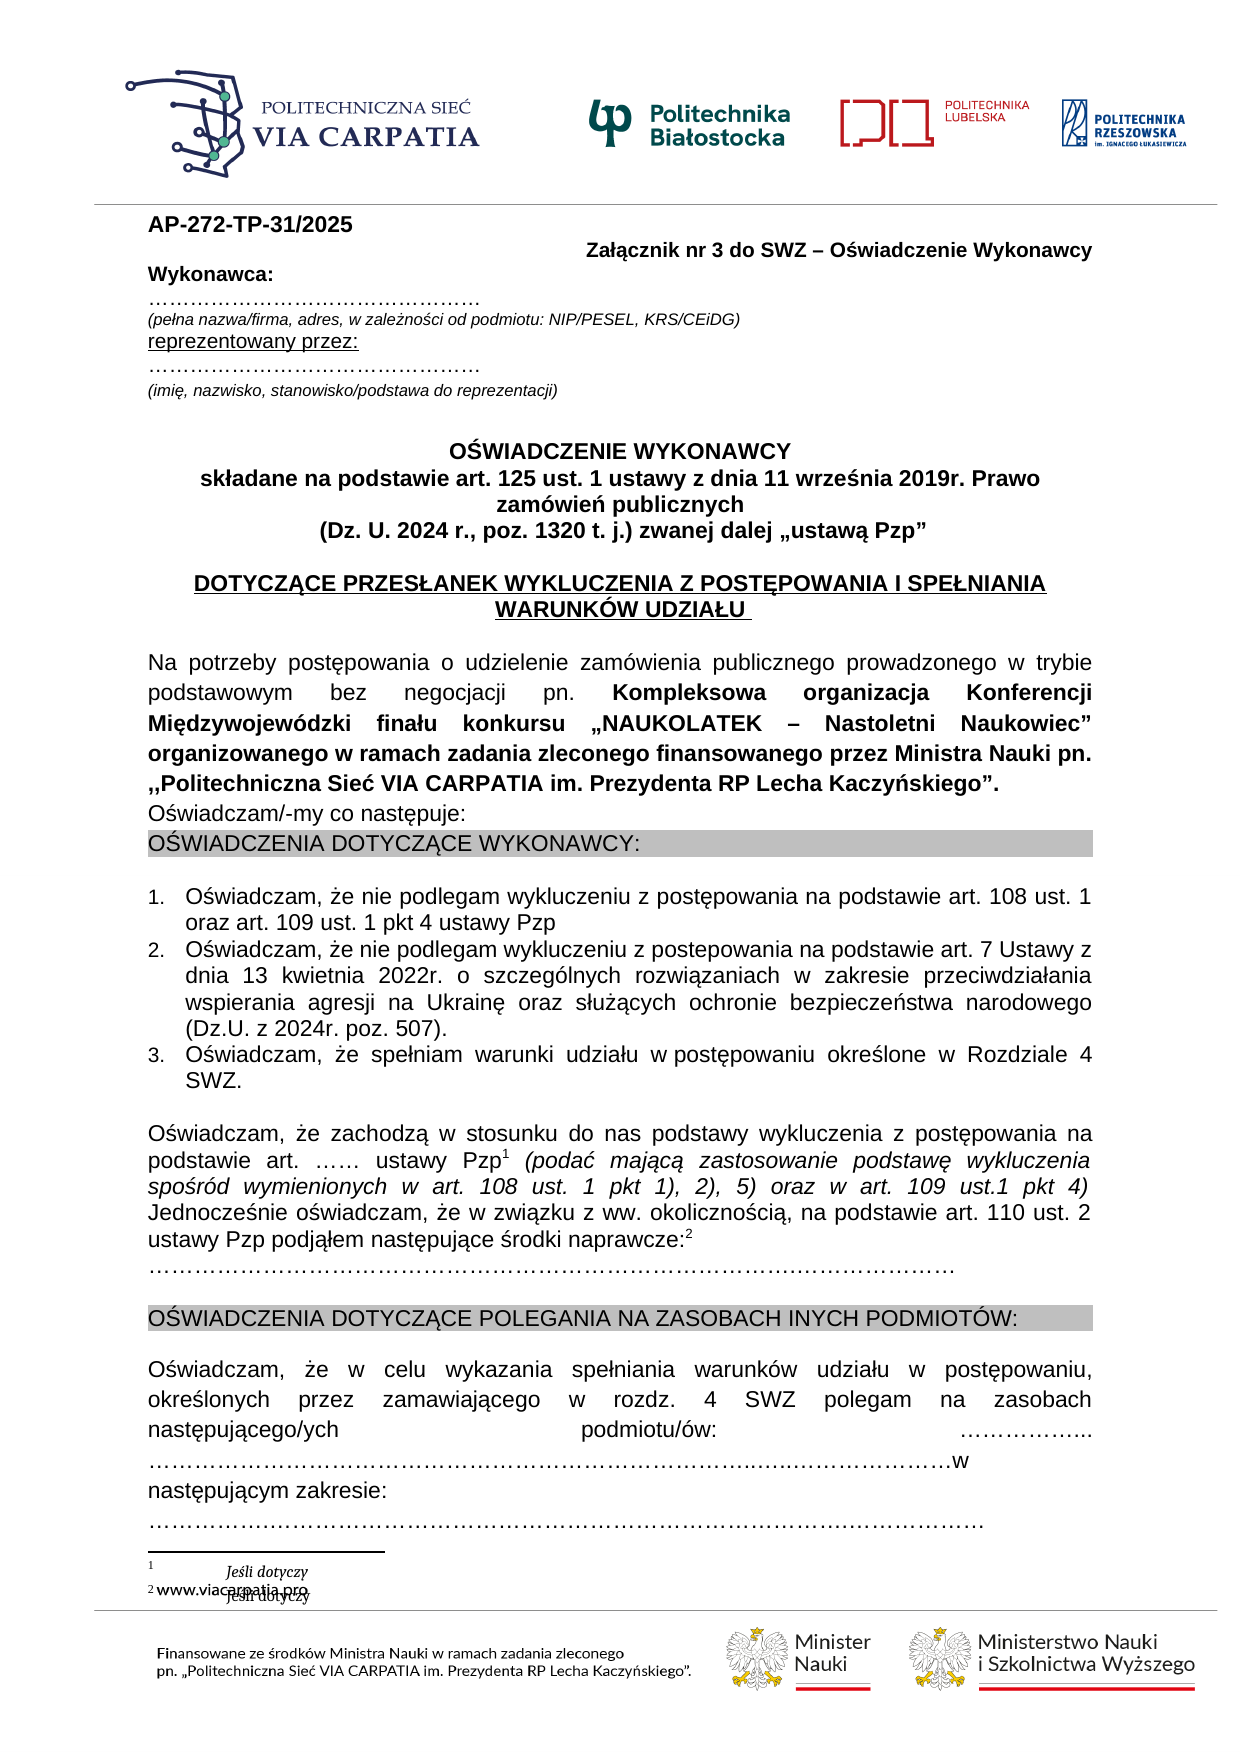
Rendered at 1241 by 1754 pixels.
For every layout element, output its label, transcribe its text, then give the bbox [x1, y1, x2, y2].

list Oświadczam, że spełniam warunki udziału w postępowaniu określone w Rozdziale 4 SWZ. [148, 1041, 1093, 1094]
text DOTYCZĄCE PRZESŁANEK WYKLUCZENIA Z POSTĘPOWANIA I SPEŁNIANIA WARUNKÓW UDZIAŁU [148, 570, 1093, 623]
list Oświadczam, że nie podlegam wykluczeniu z postępowania na podstawie art. 108 ust. 1 oraz art. 109 ust. 1 pkt 4 ustawy Pzp [148, 883, 1093, 936]
text Oświadczam/-my co następuje: [148, 800, 1093, 826]
picture [0, 0, 1241, 1752]
text AP-272-TP-31/2025 [148, 211, 1093, 238]
text reprezentowany przez: [148, 329, 1093, 353]
text ………………………………………… [148, 353, 517, 377]
text …………….………………………………………………………………….……………… [148, 1507, 1093, 1533]
text OŚWIADCZENIE WYKONAWCY [148, 438, 1093, 464]
list Oświadczam, że nie podlegam wykluczeniu z postepowania na podstawie art. 7 Ustawy z dnia 13 kwietnia 2022r. o szczególnych rozwiązaniach w zakresie przeciwdziałania wspierania agresji na Ukrainę oraz służących ochronie bezpieczeństwa narodowego (Dz.U. z 2024r. poz. 507). [148, 936, 1093, 1041]
text składane na podstawie art. 125 ust. 1 ustawy z dnia 11 września 2019r. Prawo zamówień publicznych [148, 464, 1093, 517]
text Załącznik nr 3 do SWZ – Oświadczenie Wykonawcy [148, 238, 1093, 262]
text Na potrzeby postępowania o udzielenie zamówienia publicznego prowadzonego w trybie podstawowym bez negocjacji pn. Kompleksowa organizacja Konferencji Międzywojewódzki finału konkursu „NAUKOLATEK – Nastoletni Naukowiec” organizowanego w ramach zadania zleconego finansowanego przez Ministra Nauki pn. ,,Politechniczna Sieć VIA CARPATIA im. Prezydenta RP Lecha Kaczyńskiego”. [148, 649, 1093, 796]
text Wykonawca: [148, 262, 1093, 286]
text Oświadczam, że zachodzą w stosunku do nas podstawy wykluczenia z postępowania na podstawie art. …… ustawy Pzp (podać mającą zastosowanie podstawę wykluczenia spośród wymienionych w art. 108 ust. 1 pkt 1), 2), 5) oraz w art. 109 ust.1 pkt 4) Jednocześnie oświadczam, że w związku z ww. okolicznością, na podstawie art. 110 ust. 2 ustawy Pzp podjąłem następujące środki naprawcze: [148, 1120, 1093, 1252]
text Oświadczam, że w celu wykazania spełniania warunków udziału w postępowaniu, określonych przez zamawiającego w rozdz. 4 SWZ polegam na zasobach następującego/ych podmiotu/ów: ……………...……………………………………………………………………..…..…………………w następującym zakresie: [148, 1356, 1093, 1503]
text (Dz. U. 2024 r., poz. 1320 t. j.) zwanej dalej „ustawą Pzp” [148, 517, 1093, 544]
text (imię, nazwisko, stanowisko/podstawa do reprezentacji) [148, 381, 1093, 400]
text OŚWIADCZENIA DOTYCZĄCE WYKONAWCY: [148, 830, 1093, 857]
text ………………………………………………………………………….………………… [148, 1252, 1093, 1278]
text (pełna nazwa/firma, adres, w zależności od podmiotu: NIP/PESEL, KRS/CEiDG) [148, 309, 1093, 329]
text OŚWIADCZENIA DOTYCZĄCE POLEGANIA NA ZASOBACH INYCH PODMIOTÓW: [148, 1305, 1093, 1331]
text ………………………………………… [148, 286, 517, 309]
